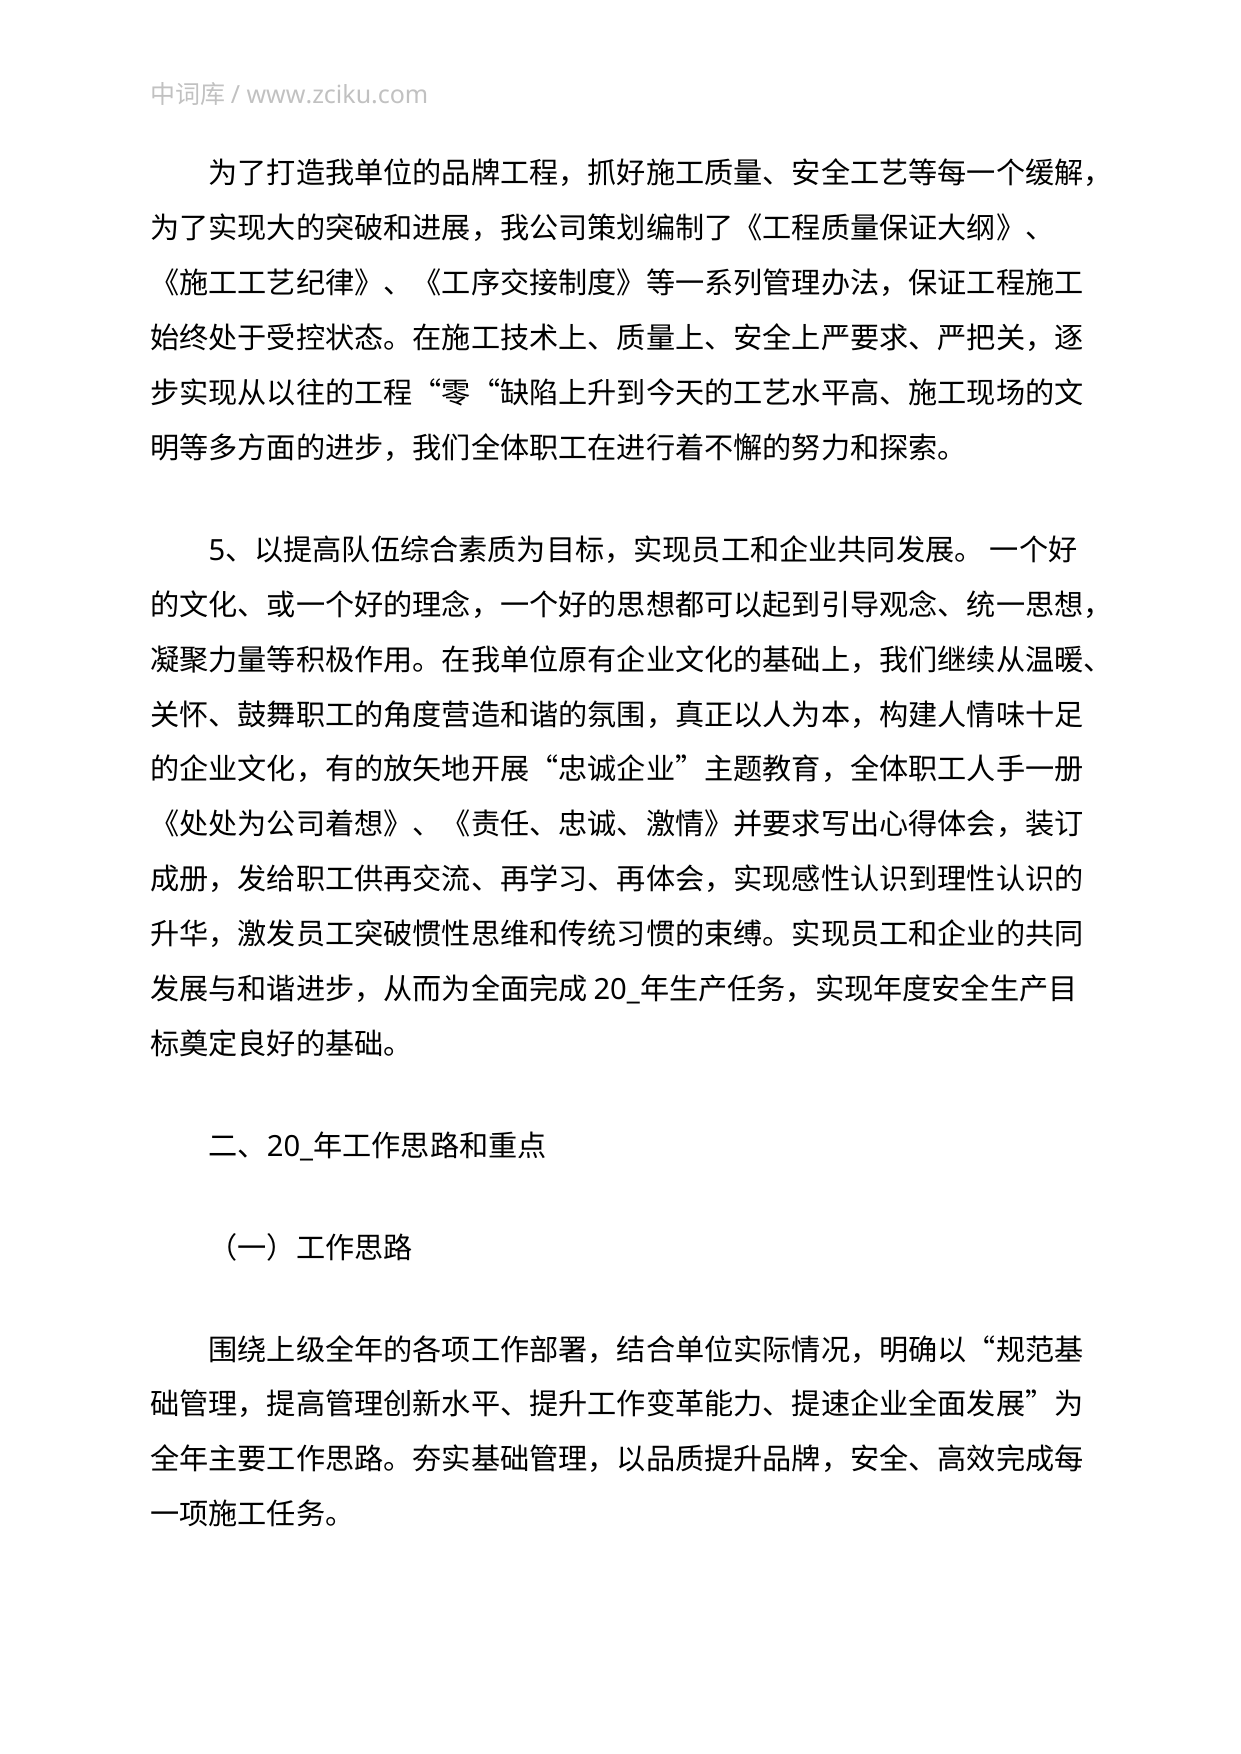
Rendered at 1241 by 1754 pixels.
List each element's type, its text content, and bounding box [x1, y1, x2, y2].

text 二、20_年工作思路和重点 [150, 1122, 1090, 1165]
text 5、以提高队伍综合素质为目标，实现员工和企业共同发展。 一个好的文化、或一个好的理念，一个好的思想都可以起到引导观念、统一思想，凝聚力量等积极作用。在我单位原有企业文化的基础上，我们继续从温暖、关怀、鼓舞职工的角度营造和谐的氛围，真正以人为本，构建人情味十足的企业文化，有的放矢地开展“忠诚企业”主题教育，全体职工人手一册《处处为公司着想》、《责任、忠诚、激情》并要求写出心得体会，装订成册，发给职工供再交流、再学习、再体会，实现感性认识到理性认识的升华，激发员工突破惯性思维和传统习惯的束缚。实现员工和企业的共同发展与和谐进步，从而为全面完成20_年生产任务，实现年度安全生产目标奠定良好的基础。 [150, 526, 1090, 1063]
text 为了打造我单位的品牌工程，抓好施工质量、安全工艺等每一个缓解，为了实现大的突破和进展，我公司策划编制了《工程质量保证大纲》、《施工工艺纪律》、《工序交接制度》等一系列管理办法，保证工程施工始终处于受控状态。在施工技术上、质量上、安全上严要求、严把关，逐步实现从以往的工程“零“缺陷上升到今天的工艺水平高、施工现场的文明等多方面的进步，我们全体职工在进行着不懈的努力和探索。 [150, 150, 1090, 467]
text 围绕上级全年的各项工作部署，结合单位实际情况，明确以“规范基础管理，提高管理创新水平、提升工作变革能力、提速企业全面发展”为全年主要工作思路。夯实基础管理，以品质提升品牌，安全、高效完成每一项施工任务。 [150, 1326, 1090, 1533]
text （一）工作思路 [150, 1224, 1090, 1267]
